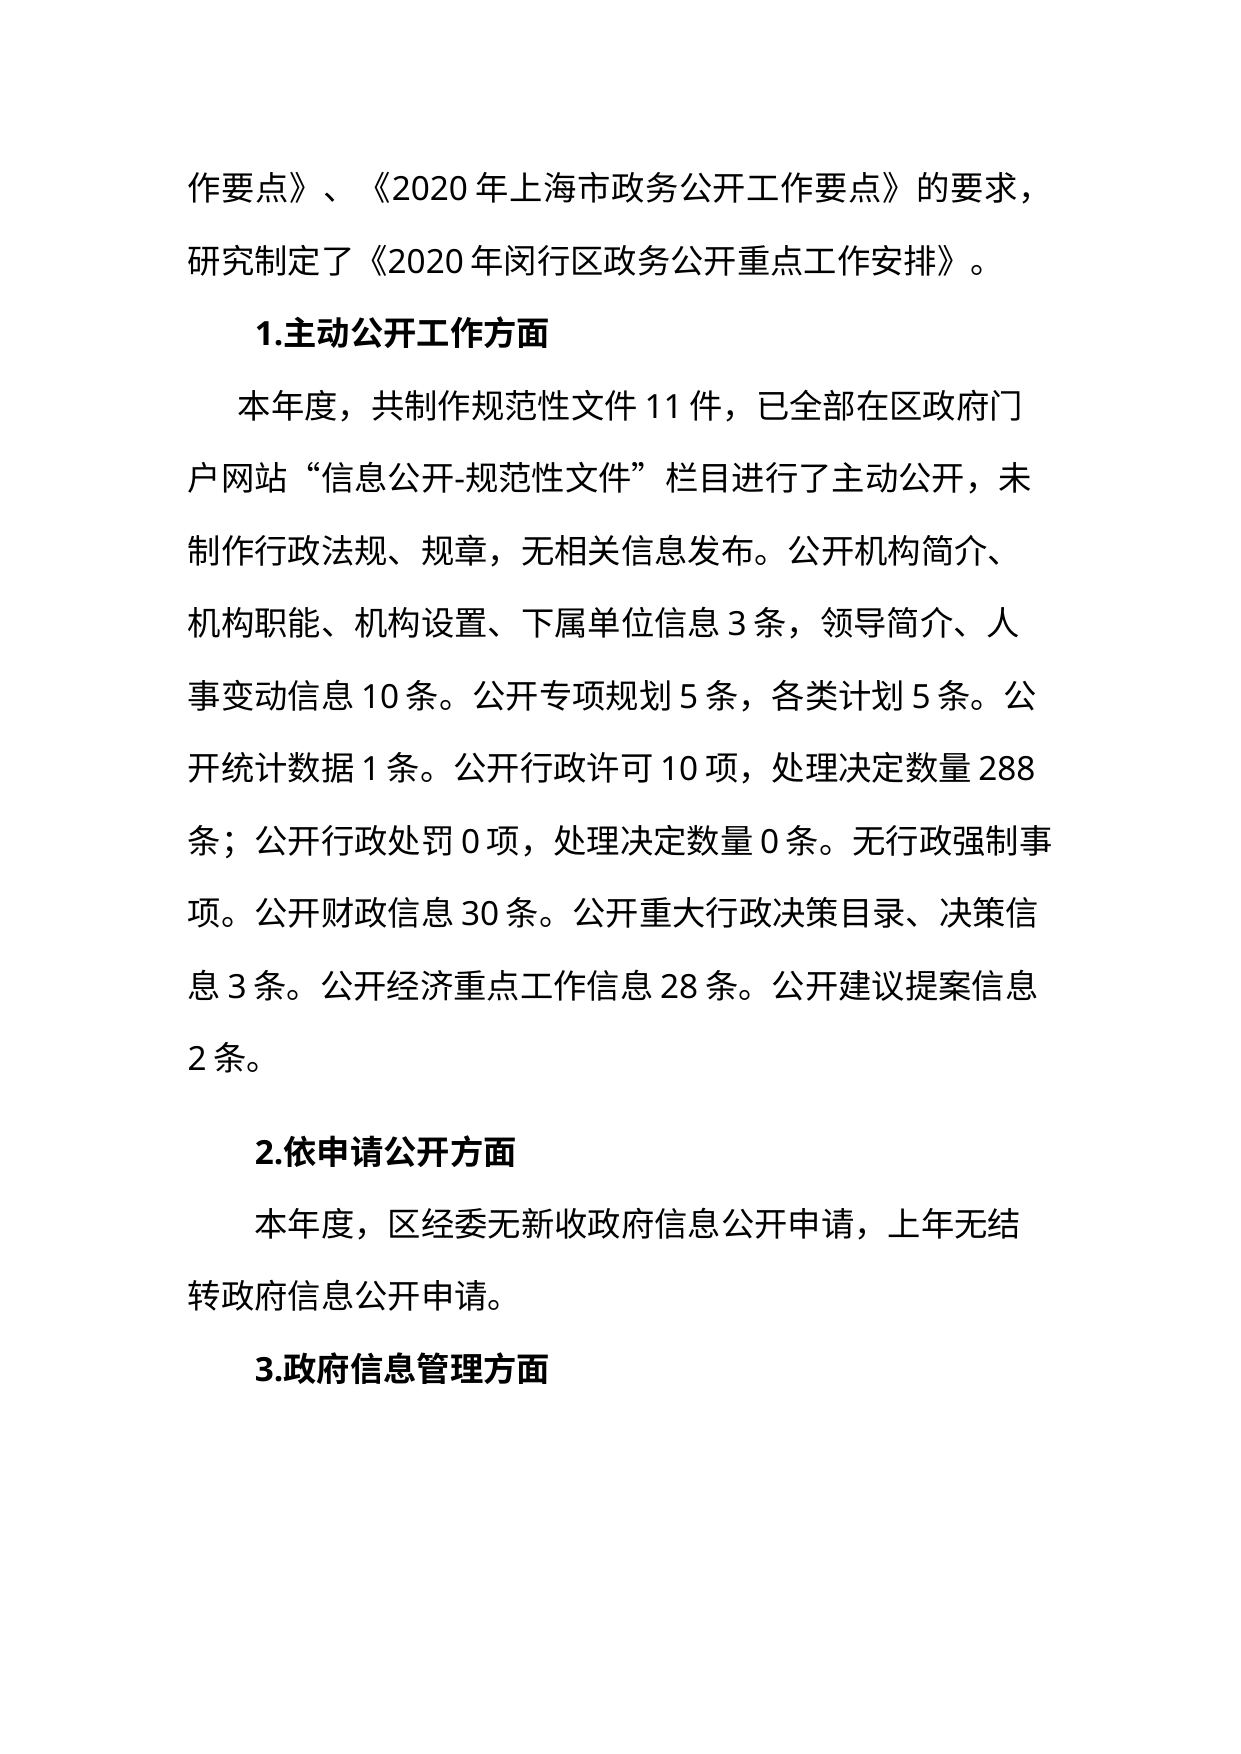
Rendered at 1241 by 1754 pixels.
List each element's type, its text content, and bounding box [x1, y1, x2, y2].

text 本年度，共制作规范性文件11件，已全部在区政府门户网站“信息公开-规范性文件”栏目进行了主动公开，未制作行政法规、规章，无相关信息发布。公开机构简介、机构职能、机构设置、下属单位信息3条，领导简介、人事变动信息10条。公开专项规划5条，各类计划5条。公开统计数据1条。公开行政许可10项，处理决定数量288条；公开行政处罚0项，处理决定数量0条。无行政强制事项。公开财政信息30条。公开重大行政决策目录、决策信息3条。公开经济重点工作信息28条。公开建议提案信息2条。 [187, 380, 1053, 1080]
text 本年度，区经委无新收政府信息公开申请，上年无结转政府信息公开申请。 [187, 1198, 1053, 1318]
text 2.依申请公开方面 [187, 1125, 1053, 1174]
text 1.主动公开工作方面 [187, 307, 1053, 356]
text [187, 162, 1053, 283]
text 3.政府信息管理方面 [187, 1343, 1053, 1391]
